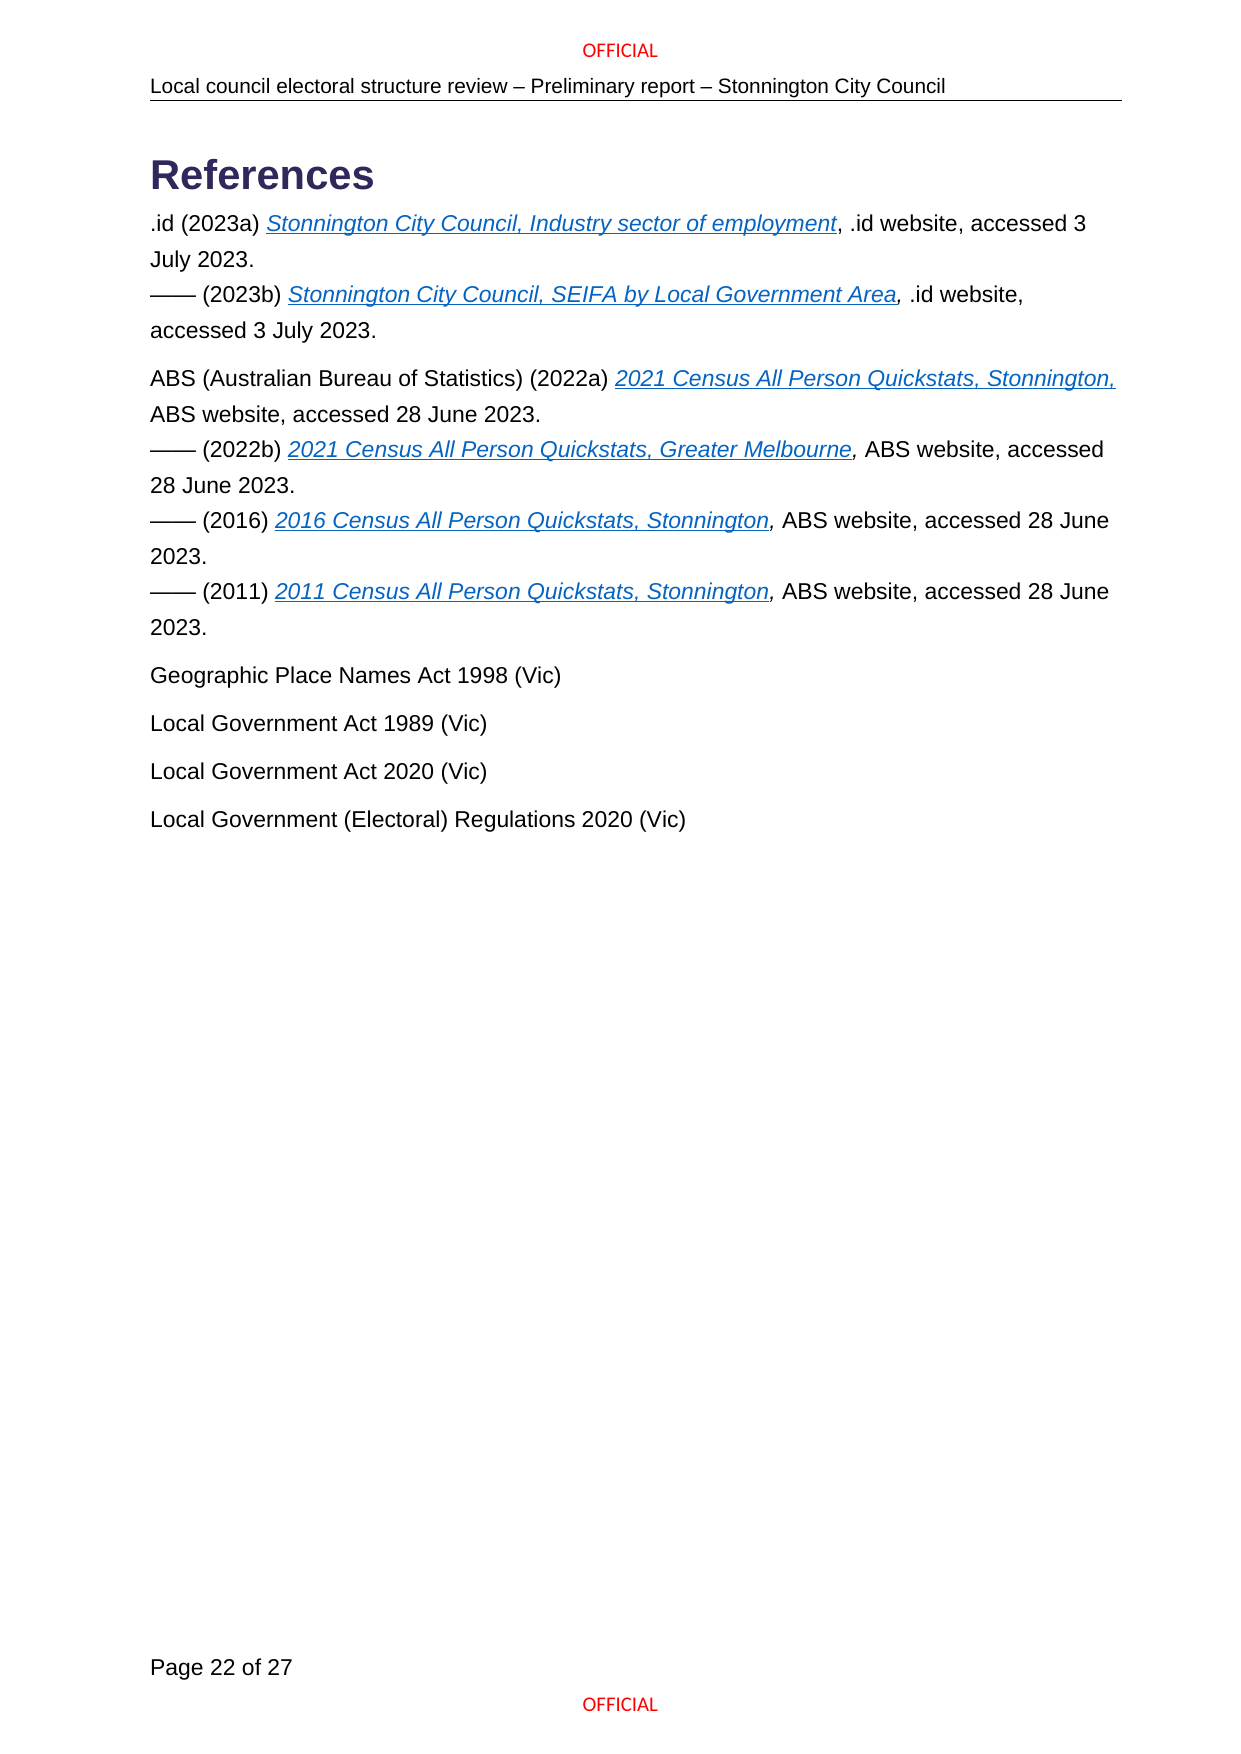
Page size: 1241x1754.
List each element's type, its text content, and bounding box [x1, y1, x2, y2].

text Geographic Place Names Act 1998 (Vic) [150, 662, 1122, 688]
text —— (2016) 2016 Census All Person Quickstats, Stonnington, ABS website, accessed 28 June 2023. —— (2011) 2011 Census All Person Quickstats, Stonnington, ABS website, accessed 28 June 2023. [150, 507, 1122, 640]
text .id (2023a) Stonnington City Council, Industry sector of employment, .id website, accessed 3 July 2023. [150, 210, 1122, 272]
text ABS (Australian Bureau of Statistics) (2022a) 2021 Census All Person Quickstats, Stonnington, ABS website, accessed 28 June 2023. [150, 365, 1122, 427]
text Local Government Act 1989 (Vic) [150, 710, 1122, 736]
text —— (2022b) 2021 Census All Person Quickstats, Greater Melbourne, ABS website, accessed 28 June 2023. [150, 436, 1122, 498]
text —— (2023b) Stonnington City Council, SEIFA by Local Government Area, .id website, accessed 3 July 2023. [150, 281, 1122, 343]
subtitle References [150, 150, 1122, 198]
text Local Government Act 2020 (Vic) [150, 758, 1122, 784]
text Local Government (Electoral) Regulations 2020 (Vic) [150, 806, 1122, 832]
